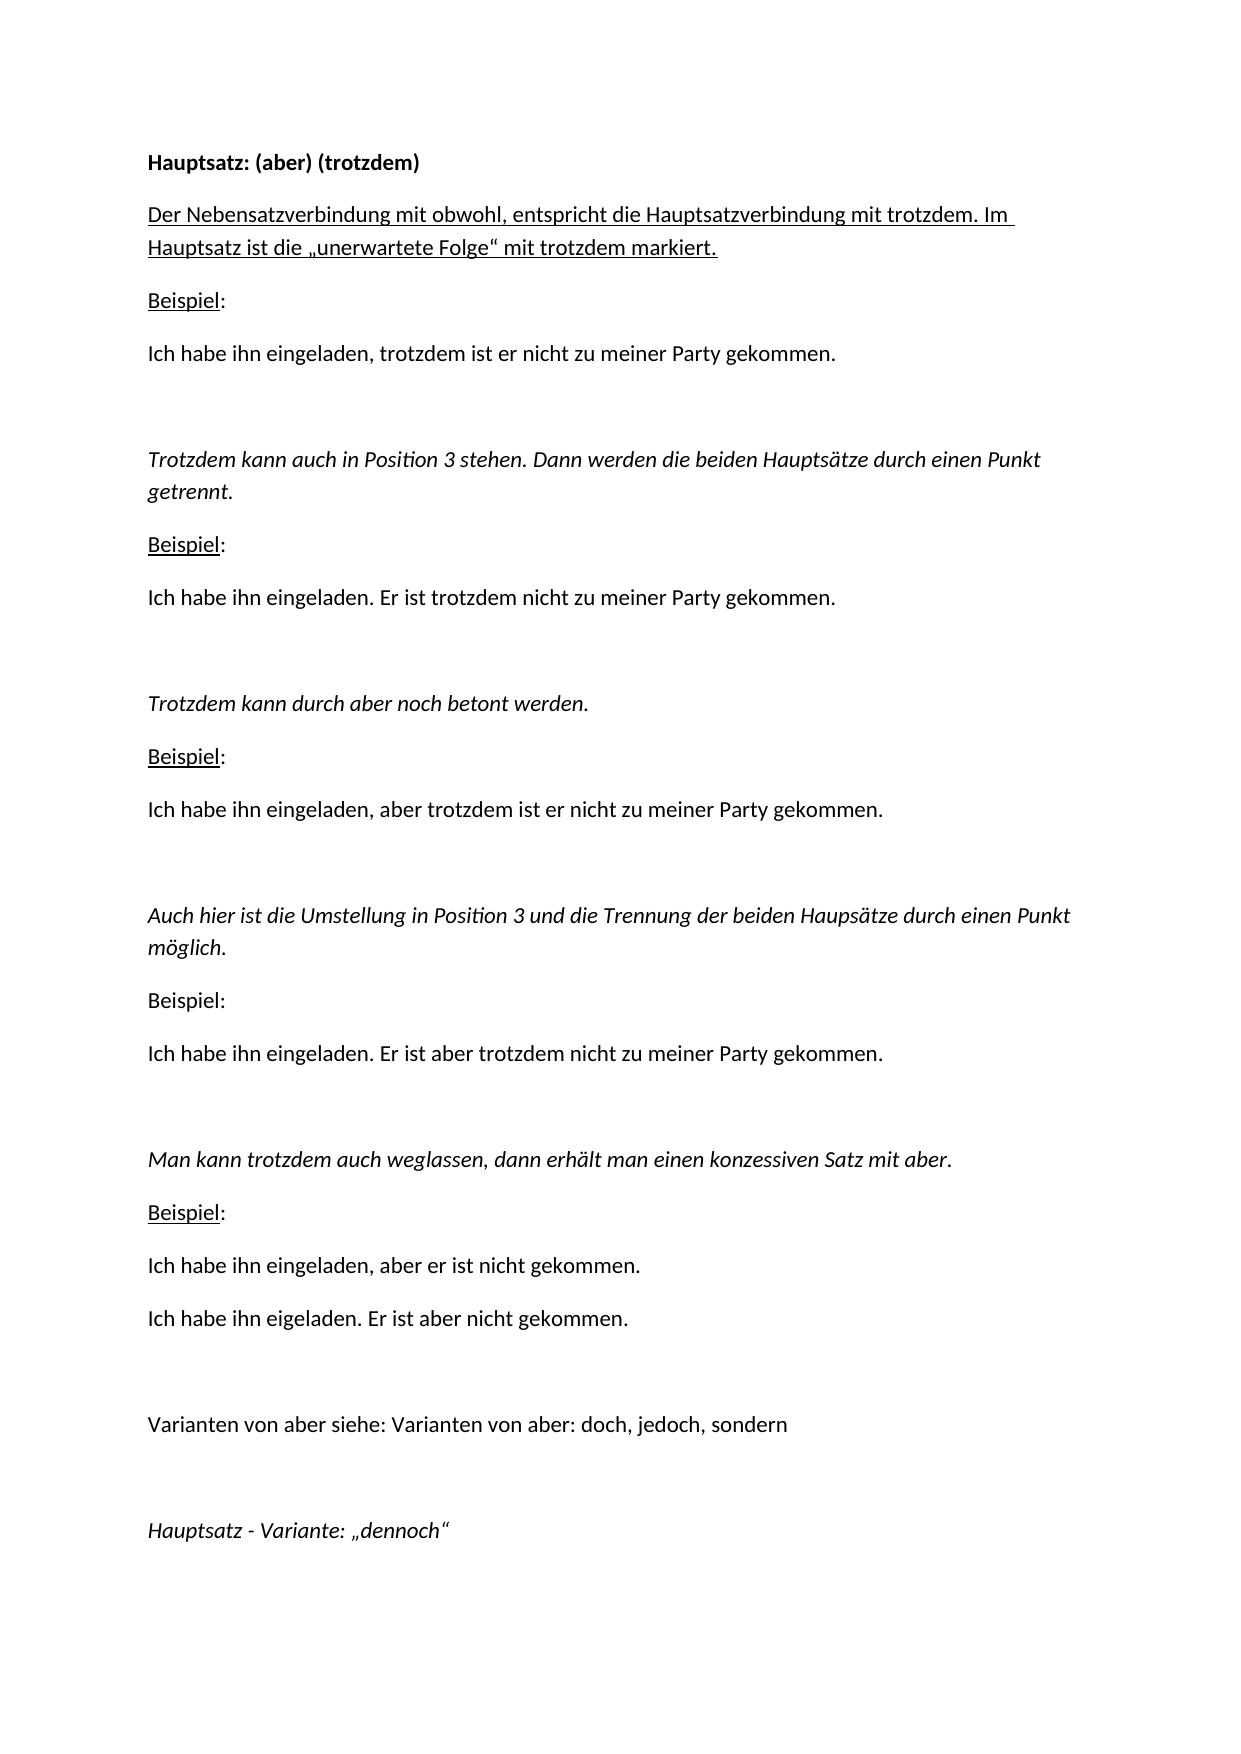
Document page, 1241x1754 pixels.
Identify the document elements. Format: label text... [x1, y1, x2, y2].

text Trotzdem kann durch aber noch betont werden. [148, 689, 1093, 717]
text Ich habe ihn eingeladen, aber trotzdem ist er nicht zu meiner Party gekommen. [148, 795, 1093, 823]
text Der Nebensatzverbindung mit obwohl, entspricht die Hauptsatzverbindung mit trotzdem. Im Hauptsatz ist die „unerwartete Folge“ mit trotzdem markiert. [148, 201, 1093, 261]
text Beispiel: [148, 742, 1093, 770]
text Hauptsatz - Variante: „dennoch“ [148, 1517, 1093, 1545]
text Beispiel: [148, 530, 1093, 558]
text Ich habe ihn eigeladen. Er ist aber nicht gekommen. [148, 1304, 1093, 1333]
text Beispiel: [148, 986, 1093, 1014]
text Ich habe ihn eingeladen. Er ist trotzdem nicht zu meiner Party gekommen. [148, 583, 1093, 611]
text Ich habe ihn eingeladen, aber er ist nicht gekommen. [148, 1252, 1093, 1279]
text Auch hier ist die Umstellung in Position 3 und die Trennung der beiden Haupsätze durch einen Punkt möglich. [148, 901, 1093, 961]
text Varianten von aber siehe: Varianten von aber: doch, jedoch, sondern [148, 1411, 1093, 1439]
text Man kann trotzdem auch weglassen, dann erhält man einen konzessiven Satz mit aber. [148, 1146, 1093, 1173]
text Beispiel: [148, 286, 1093, 314]
text Hauptsatz: (aber) (trotzdem) [148, 148, 1093, 176]
text Ich habe ihn eingeladen. Er ist aber trotzdem nicht zu meiner Party gekommen. [148, 1039, 1093, 1067]
text Trotzdem kann auch in Position 3 stehen. Dann werden die beiden Hauptsätze durch einen Punkt getrennt. [148, 445, 1093, 505]
text Ich habe ihn eingeladen, trotzdem ist er nicht zu meiner Party gekommen. [148, 339, 1093, 367]
text Beispiel: [148, 1198, 1093, 1227]
